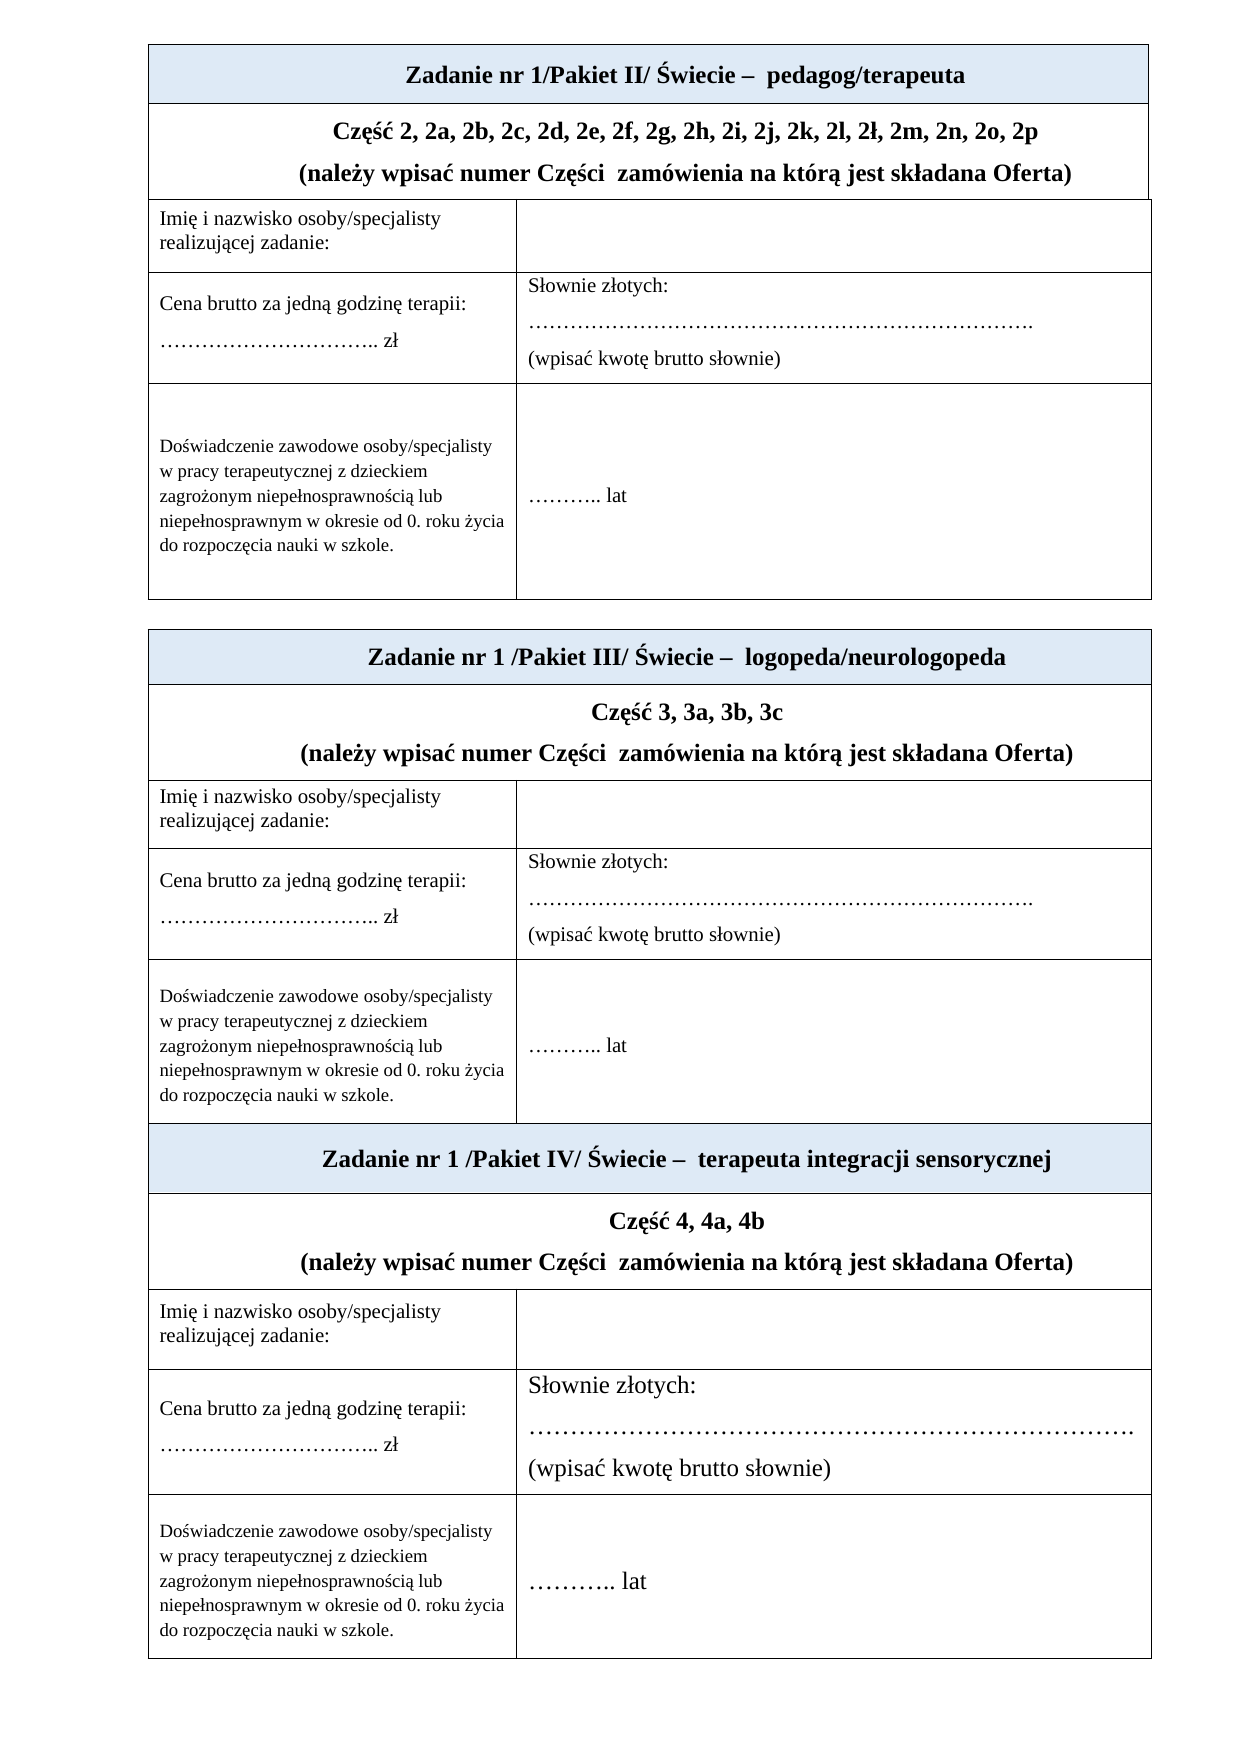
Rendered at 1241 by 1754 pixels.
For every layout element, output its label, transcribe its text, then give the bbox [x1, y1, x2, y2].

table_cell Imię i nazwisko osoby/specjalisty realizującej zadanie: [149, 781, 516, 848]
table_cell Słownie złotych: ………………………………………………………………. (wpisać kwotę brutto słownie) [517, 1370, 1151, 1494]
table_cell Słownie złotych: ………………………………………………………………. (wpisać kwotę brutto słownie) [517, 849, 1151, 959]
table_cell Cena brutto za jedną godzinę terapii: ………………………….. zł [149, 273, 516, 383]
table_cell Słownie złotych: ………………………………………………………………. (wpisać kwotę brutto słownie) [517, 273, 1151, 383]
table_cell [517, 200, 1151, 272]
table_cell [517, 1290, 1151, 1369]
table_cell Część 2, 2a, 2b, 2c, 2d, 2e, 2f, 2g, 2h, 2i, 2j, 2k, 2l, 2ł, 2m, 2n, 2o, 2p (należy wpisać numer Części zamówienia na którą jest składana Oferta) [149, 104, 1148, 199]
table_header Zadanie nr 1/Pakiet II/ Świecie – pedagog/terapeuta [149, 45, 1148, 103]
table_cell Imię i nazwisko osoby/specjalisty realizującej zadanie: [149, 1290, 516, 1369]
table_cell [517, 781, 1151, 848]
table_cell Cena brutto za jedną godzinę terapii: ………………………….. zł [149, 849, 516, 959]
table_cell Imię i nazwisko osoby/specjalisty realizującej zadanie: [149, 200, 516, 272]
table_header Zadanie nr 1 /Pakiet III/ Świecie – logopeda/neurologopeda [149, 630, 1151, 684]
table_cell Zadanie nr 1 /Pakiet IV/ Świecie – terapeuta integracji sensorycznej [149, 1124, 1151, 1192]
table_cell ……….. lat [517, 960, 1151, 1122]
table_cell Część 4, 4a, 4b (należy wpisać numer Części zamówienia na którą jest składana Oferta) [149, 1194, 1151, 1288]
table_cell Cena brutto za jedną godzinę terapii: ………………………….. zł [149, 1370, 516, 1494]
table_cell ……….. lat [517, 1495, 1151, 1657]
table_cell Część 3, 3a, 3b, 3c (należy wpisać numer Części zamówienia na którą jest składana Oferta) [149, 685, 1151, 780]
table_cell ……….. lat [517, 384, 1151, 599]
